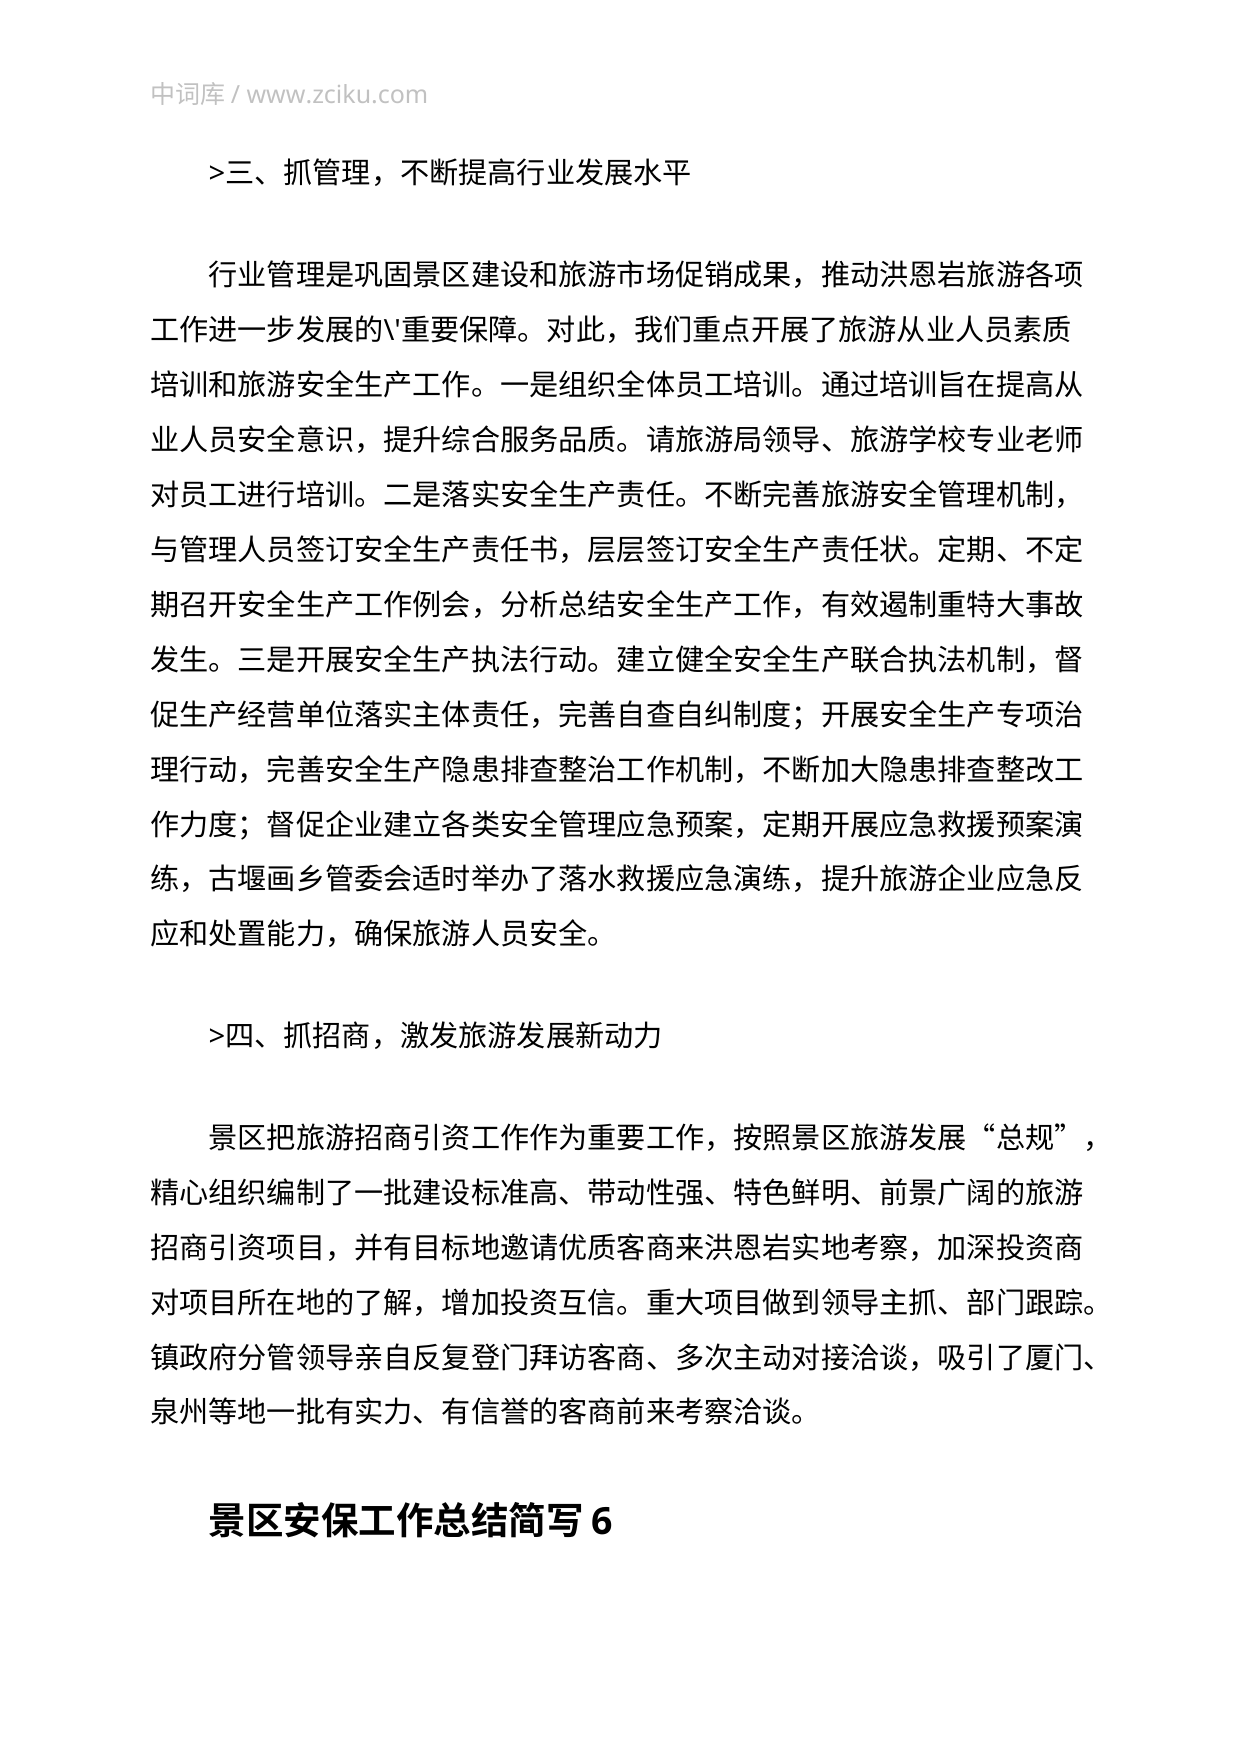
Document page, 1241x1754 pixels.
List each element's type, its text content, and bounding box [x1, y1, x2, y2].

text 景区安保工作总结简写6 [150, 1491, 1090, 1545]
text 景区把旅游招商引资工作作为重要工作，按照景区旅游发展“总规”，精心组织编制了一批建设标准高、带动性强、特色鲜明、前景广阔的旅游招商引资项目，并有目标地邀请优质客商来洪恩岩实地考察，加深投资商对项目所在地的了解，增加投资互信。重大项目做到领导主抓、部门跟踪。镇政府分管领导亲自反复登门拜访客商、多次主动对接洽谈，吸引了厦门、泉州等地一批有实力、有信誉的客商前来考察洽谈。 [150, 1114, 1090, 1431]
text 行业管理是巩固景区建设和旅游市场促销成果，推动洪恩岩旅游各项工作进一步发展的\'重要保障。对此，我们重点开展了旅游从业人员素质培训和旅游安全生产工作。一是组织全体员工培训。通过培训旨在提高从业人员安全意识，提升综合服务品质。请旅游局领导、旅游学校专业老师对员工进行培训。二是落实安全生产责任。不断完善旅游安全管理机制，与管理人员签订安全生产责任书，层层签订安全生产责任状。定期、不定期召开安全生产工作例会，分析总结安全生产工作，有效遏制重特大事故发生。三是开展安全生产执法行动。建立健全安全生产联合执法机制，督促生产经营单位落实主体责任，完善自查自纠制度；开展安全生产专项治理行动，完善安全生产隐患排查整治工作机制，不断加大隐患排查整改工作力度；督促企业建立各类安全管理应急预案，定期开展应急救援预案演练，古堰画乡管委会适时举办了落水救援应急演练，提升旅游企业应急反应和处置能力，确保旅游人员安全。 [150, 252, 1090, 953]
text >四、抓招商，激发旅游发展新动力 [150, 1013, 1090, 1055]
text >三、抓管理，不断提高行业发展水平 [150, 150, 1090, 192]
